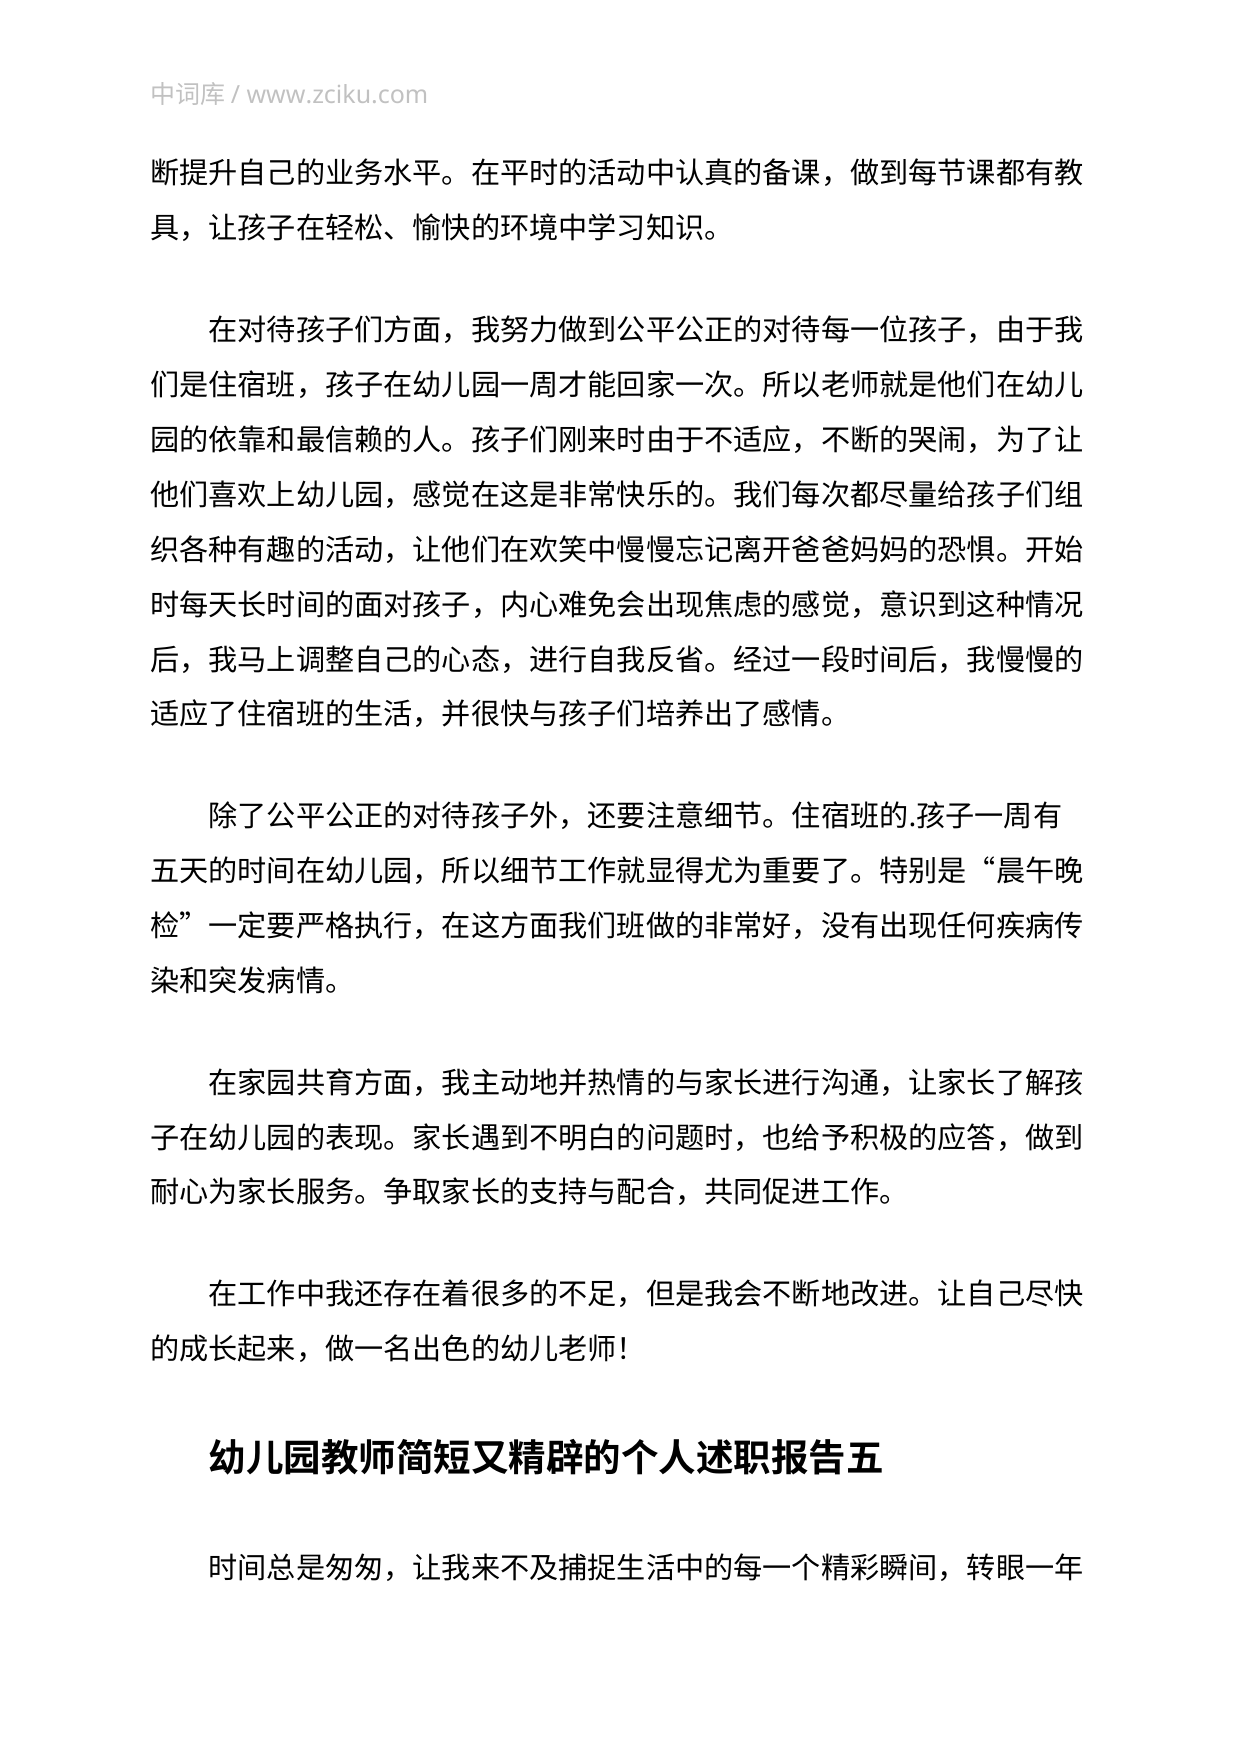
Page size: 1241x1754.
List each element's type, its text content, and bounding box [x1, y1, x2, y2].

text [150, 150, 1090, 247]
text 在对待孩子们方面，我努力做到公平公正的对待每一位孩子，由于我们是住宿班，孩子在幼儿园一周才能回家一次。所以老师就是他们在幼儿园的依靠和最信赖的人。孩子们刚来时由于不适应，不断的哭闹，为了让他们喜欢上幼儿园，感觉在这是非常快乐的。我们每次都尽量给孩子们组织各种有趣的活动，让他们在欢笑中慢慢忘记离开爸爸妈妈的恐惧。开始时每天长时间的面对孩子，内心难免会出现焦虑的感觉，意识到这种情况后，我马上调整自己的心态，进行自我反省。经过一段时间后，我慢慢的适应了住宿班的生活，并很快与孩子们培养出了感情。 [150, 307, 1090, 733]
text 在家园共育方面，我主动地并热情的与家长进行沟通，让家长了解孩子在幼儿园的表现。家长遇到不明白的问题时，也给予积极的应答，做到耐心为家长服务。争取家长的支持与配合，共同促进工作。 [150, 1059, 1090, 1211]
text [150, 1545, 1090, 1587]
text 在工作中我还存在着很多的不足，但是我会不断地改进。让自己尽快的成长起来，做一名出色的幼儿老师！ [150, 1271, 1090, 1368]
text 幼儿园教师简短又精辟的个人述职报告五 [150, 1427, 1090, 1482]
text 除了公平公正的对待孩子外，还要注意细节。住宿班的.孩子一周有五天的时间在幼儿园，所以细节工作就显得尤为重要了。特别是“晨午晚检”一定要严格执行，在这方面我们班做的非常好，没有出现任何疾病传染和突发病情。 [150, 793, 1090, 1000]
